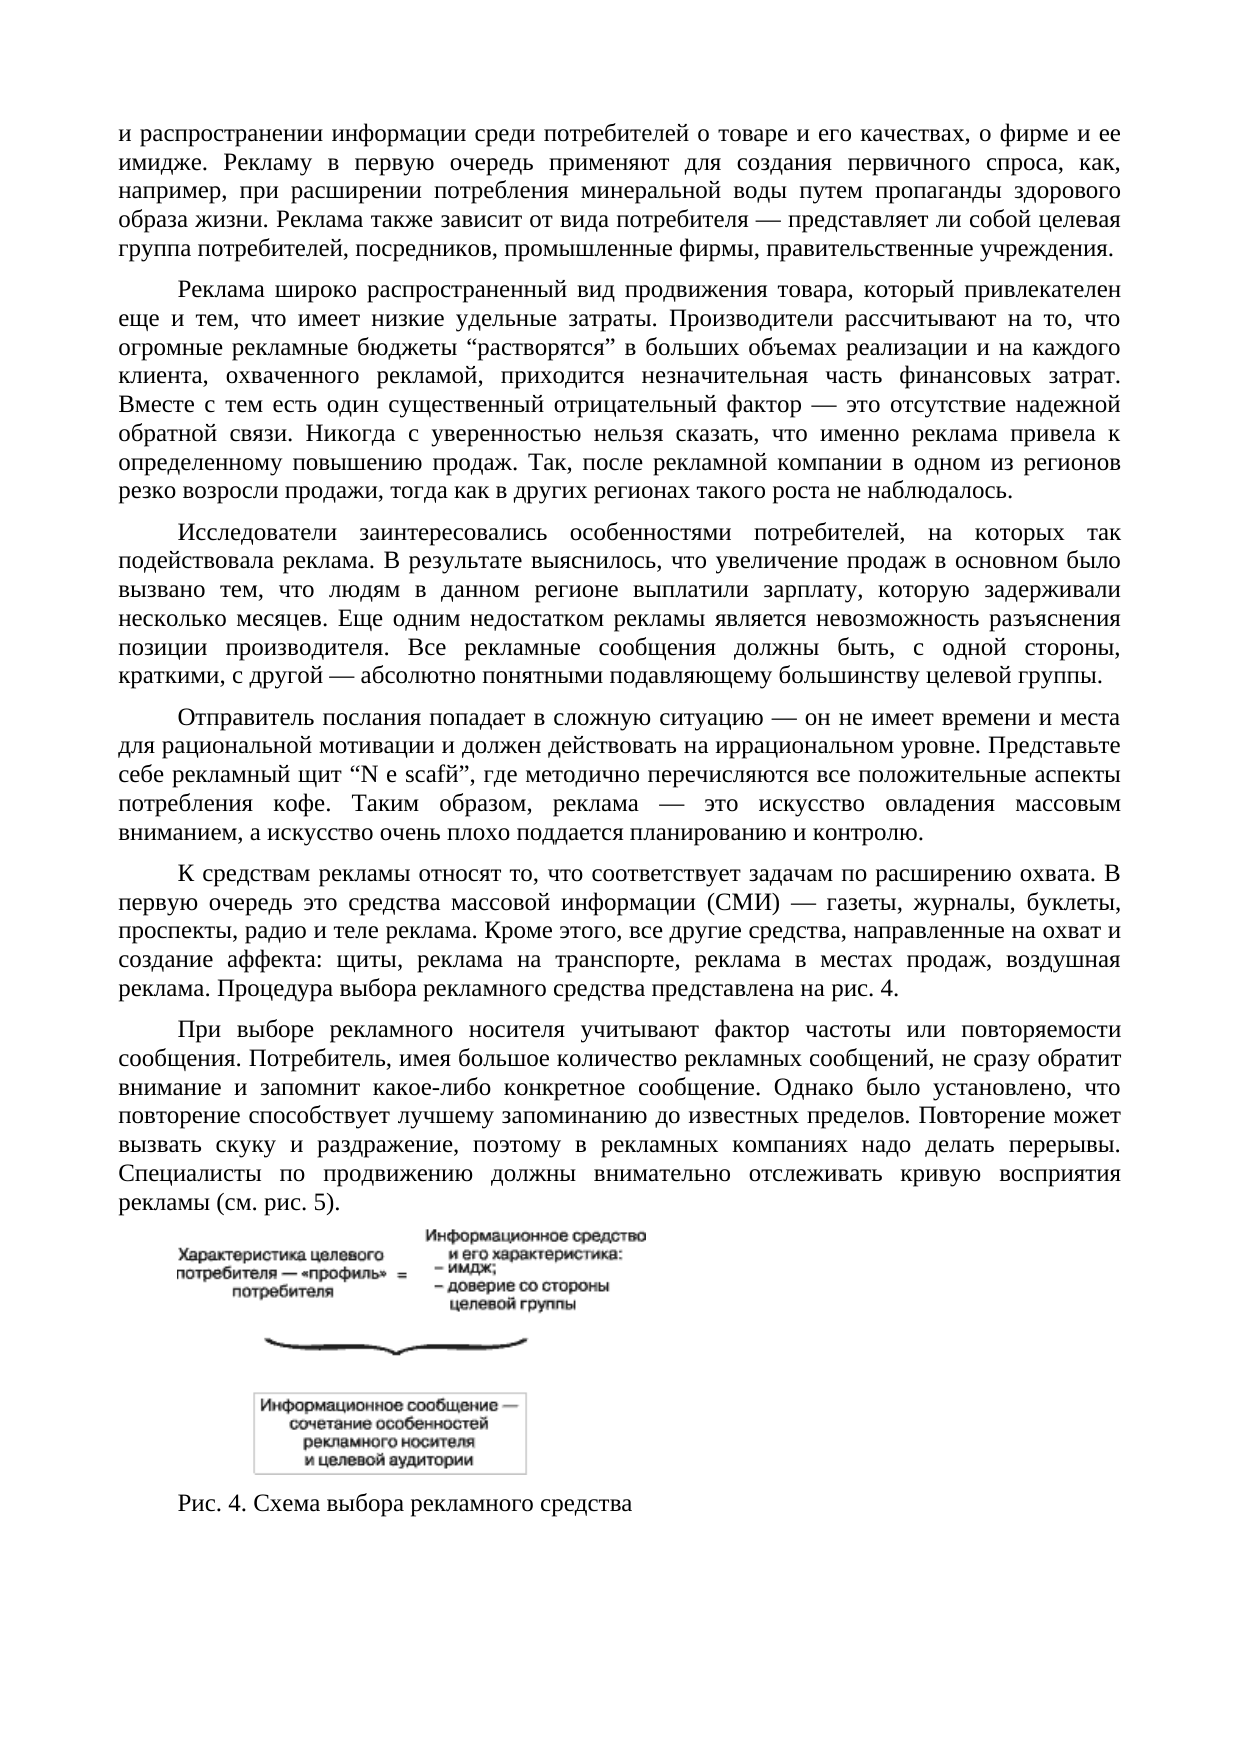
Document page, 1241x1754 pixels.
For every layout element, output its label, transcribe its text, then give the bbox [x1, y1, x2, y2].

picture [177, 1228, 646, 1475]
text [118, 118, 1122, 262]
text Рис. 4. Схема выбора рекламного средства [118, 1488, 1122, 1516]
text Отправитель послания попадает в сложную ситуацию — он не имеет времени и места для рациональной мотивации и должен действовать на иррациональном уровне. Представьте себе рекламный щит “N e scafй”, где методично перечисляются все положительные аспекты потребления кофе. Таким образом, реклама — это искусство овладения массовым вниманием, а искусство очень плохо поддается планированию и контролю. [118, 702, 1122, 846]
text Реклама широко распространенный вид продвижения товара, который привлекателен еще и тем, что имеет низкие удельные затраты. Производители рассчитывают на то, что огромные рекламные бюджеты “растворятся” в больших объемах реализации и на каждого клиента, охваченного рекламой, приходится незначительная часть финансовых затрат. Вместе с тем есть один существенный отрицательный фактор — это отсутствие надежной обратной связи. Никогда с уверенностью нельзя сказать, что именно реклама привела к определенному повышению продаж. Так, после рекламной компании в одном из регионов резко возросли продажи, тогда как в других регионах такого роста не наблюдалось. [118, 274, 1122, 504]
text Исследователи заинтересовались особенностями потребителей, на которых так подействовала реклама. В результате выяснилось, что увеличение продаж в основном было вызвано тем, что людям в данном регионе выплатили зарплату, которую задерживали несколько месяцев. Еще одним недостатком рекламы является невозможность разъяснения позиции производителя. Все рекламные сообщения должны быть, с одной стороны, краткими, с другой — абсолютно понятными подавляющему большинству целевой группы. [118, 517, 1122, 689]
text К средствам рекламы относят то, что соответствует задачам по расширению охвата. В первую очередь это средства массовой информации (СМИ) — газеты, журналы, буклеты, проспекты, радио и теле реклама. Кроме этого, все другие средства, направленные на охват и создание аффекта: щиты, реклама на транспорте, реклама в местах продаж, воздушная реклама. Процедура выбора рекламного средства представлена на рис. 4. [118, 858, 1122, 1002]
text При выборе рекламного носителя учитывают фактор частоты или повторяемости сообщения. Потребитель, имея большое количество рекламных сообщений, не сразу обратит внимание и запомнит какое-либо конкретное сообщение. Однако было установлено, что повторение способствует лучшему запоминанию до известных пределов. Повторение может вызвать скуку и раздражение, поэтому в рекламных компаниях надо делать перерывы. Специалисты по продвижению должны внимательно отслеживать кривую восприятия рекламы (см. рис. 5). [118, 1014, 1122, 1216]
